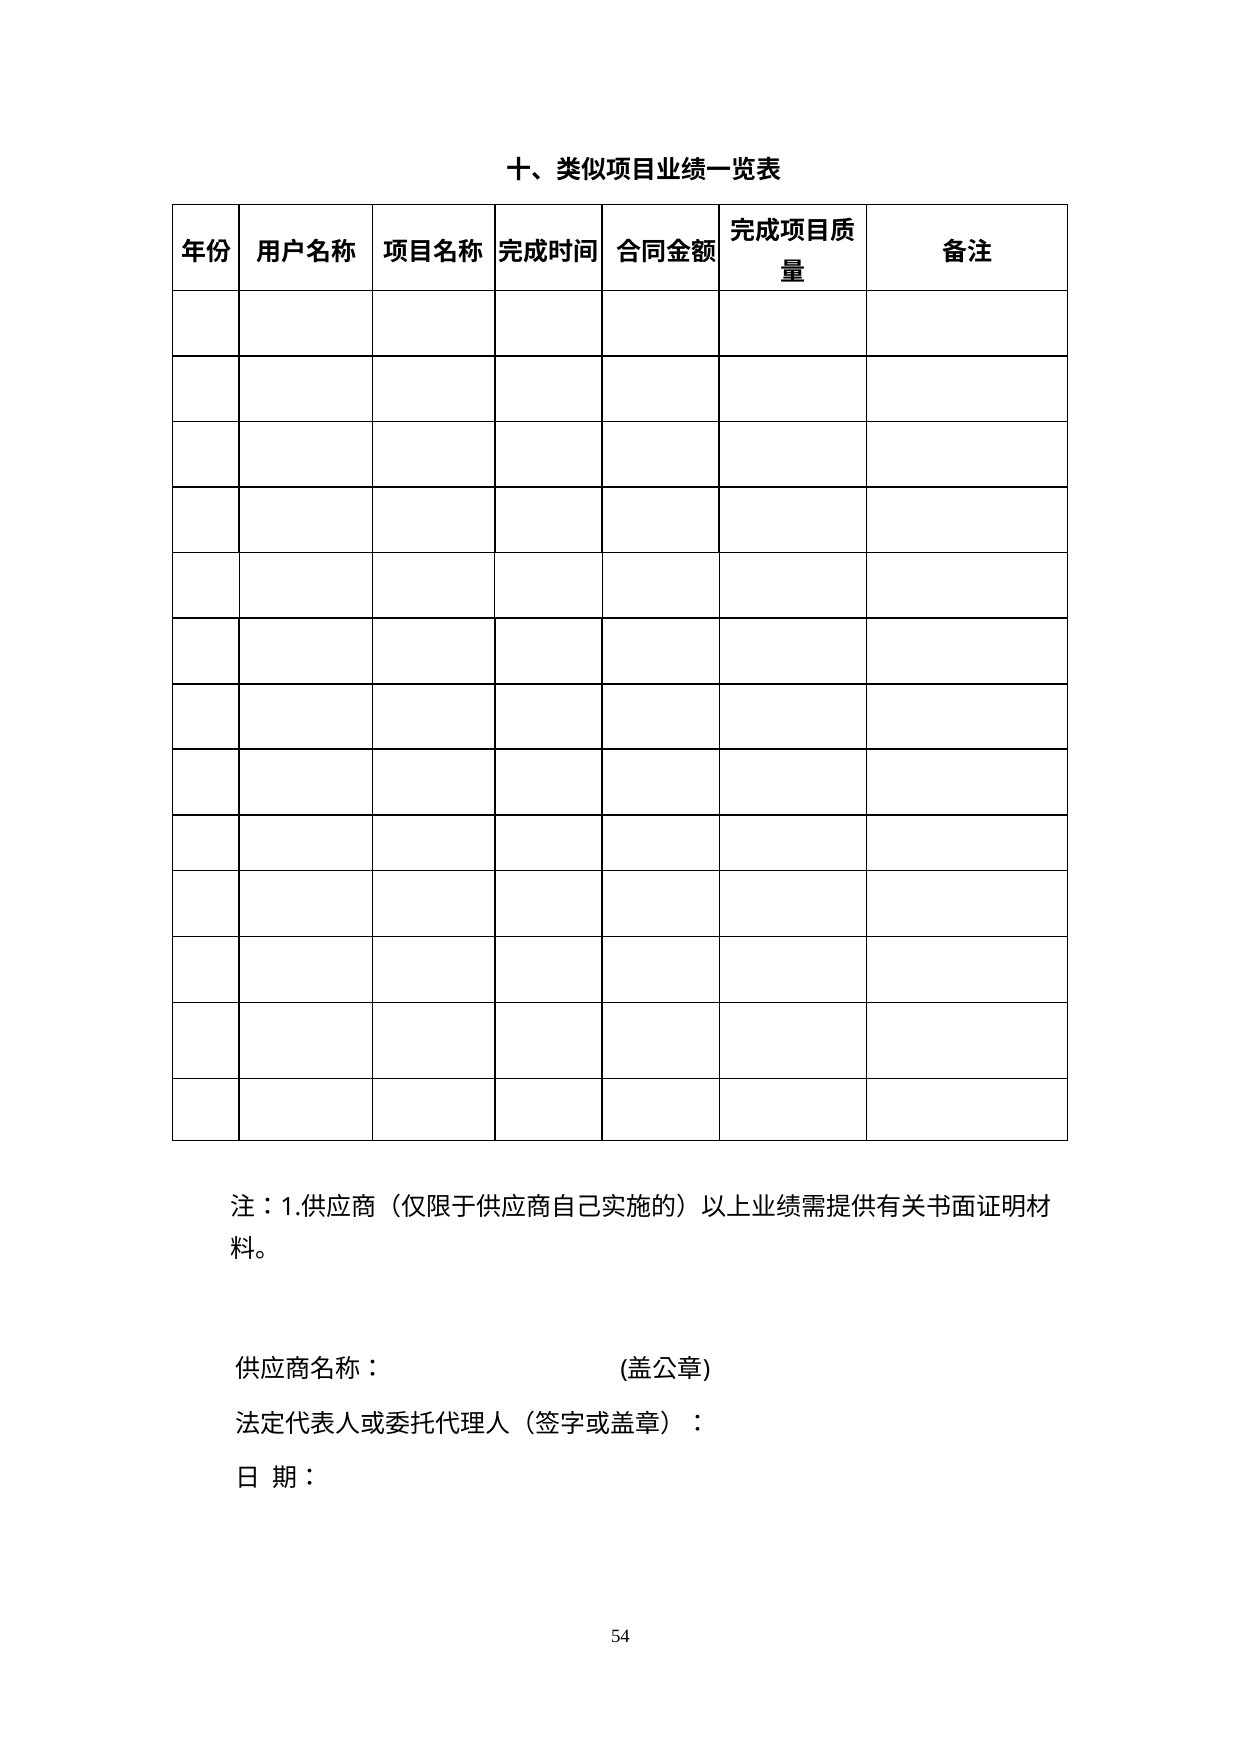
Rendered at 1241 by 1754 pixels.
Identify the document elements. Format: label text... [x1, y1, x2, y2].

table_cell [240, 488, 372, 552]
table_cell [720, 553, 866, 617]
table_cell [173, 937, 238, 1002]
table_cell [867, 816, 1067, 870]
table_cell [240, 685, 372, 748]
table_cell [867, 619, 1067, 683]
table_cell [496, 685, 601, 748]
table_cell [173, 685, 238, 748]
table_cell [240, 1079, 372, 1139]
table_cell [720, 750, 866, 814]
table_cell [603, 357, 718, 421]
table_cell [496, 422, 601, 486]
table_header 完成项目质量 [720, 205, 866, 290]
table_cell [720, 291, 866, 355]
table_cell [603, 685, 719, 748]
table_cell [496, 937, 601, 1002]
table_cell [603, 1079, 719, 1139]
table_cell [867, 685, 1067, 748]
table_cell [373, 937, 494, 1002]
table_cell [373, 619, 494, 683]
table_cell [720, 937, 866, 1002]
table_header 合同金额 [603, 205, 718, 290]
table_cell [720, 619, 866, 683]
table_cell [603, 291, 718, 355]
table_cell [373, 488, 494, 552]
table_cell [720, 685, 866, 748]
table_cell [373, 291, 494, 355]
table_cell [867, 357, 1067, 421]
table_cell [173, 816, 238, 870]
table_cell [720, 871, 866, 936]
table_cell [173, 357, 238, 421]
table_cell [240, 619, 372, 683]
table_cell [240, 750, 372, 814]
table_cell [720, 422, 866, 486]
table_cell [496, 871, 601, 936]
table_cell [240, 871, 372, 936]
table_cell [603, 937, 719, 1002]
table_cell [240, 553, 372, 617]
table_cell [603, 816, 719, 870]
table_cell [867, 1003, 1067, 1077]
table_cell [720, 816, 866, 870]
table_cell [173, 1003, 238, 1077]
table_cell [496, 357, 601, 421]
table_cell [373, 1079, 494, 1139]
table_cell [373, 553, 494, 617]
table_cell [496, 816, 601, 870]
table_cell [495, 553, 602, 617]
table_cell [496, 1003, 601, 1077]
table_cell [867, 871, 1067, 936]
table_cell [240, 422, 372, 486]
table_cell [603, 488, 718, 552]
table_cell [867, 937, 1067, 1002]
table_cell [173, 619, 238, 683]
table_cell [173, 871, 238, 936]
table_cell [720, 488, 866, 552]
table_cell [373, 816, 494, 870]
table_cell [240, 357, 372, 421]
text 供应商名称： (盖公章) [187, 1349, 1053, 1385]
table_cell [240, 1003, 372, 1077]
table_cell [867, 422, 1067, 486]
table_header 用户名称 [240, 205, 372, 290]
table_cell [720, 1079, 866, 1139]
text 十、类似项目业绩一览表 [187, 150, 1053, 186]
table_cell [603, 619, 719, 683]
table_cell [373, 422, 494, 486]
text 日 期： [187, 1458, 1053, 1494]
table_cell [867, 750, 1067, 814]
table_header 项目名称 [373, 205, 494, 290]
text 注：1.供应商（仅限于供应商自己实施的）以上业绩需提供有关书面证明材料。 [230, 1182, 1053, 1266]
table_cell [173, 291, 238, 355]
table_cell [496, 291, 601, 355]
table_cell [603, 871, 719, 936]
table_cell [867, 1079, 1067, 1139]
table_cell [173, 750, 238, 814]
table_cell [603, 750, 719, 814]
table_cell [867, 553, 1067, 617]
table_header 年份 [173, 205, 238, 290]
table_header 备注 [867, 205, 1067, 290]
table_cell [373, 750, 494, 814]
table_cell [867, 488, 1067, 552]
table_cell [173, 1079, 238, 1139]
table_cell [373, 1003, 494, 1077]
table_cell [496, 750, 601, 814]
table_header 完成时间 [496, 205, 601, 290]
table_cell [173, 553, 239, 617]
table_cell [496, 619, 601, 683]
table_cell [603, 553, 719, 617]
table_cell [373, 357, 494, 421]
table_cell [496, 1079, 601, 1139]
table_cell [720, 357, 866, 421]
table_cell [240, 937, 372, 1002]
table_cell [603, 1003, 719, 1077]
table_cell [173, 422, 238, 486]
table_cell [867, 291, 1067, 355]
table_cell [373, 871, 494, 936]
table_cell [496, 488, 601, 552]
table_cell [720, 1003, 866, 1077]
table_cell [173, 488, 238, 552]
table_cell [373, 685, 494, 748]
text 法定代表人或委托代理人（签字或盖章）： [187, 1403, 1053, 1439]
table_cell [240, 291, 372, 355]
table_cell [240, 816, 372, 870]
table_cell [603, 422, 718, 486]
